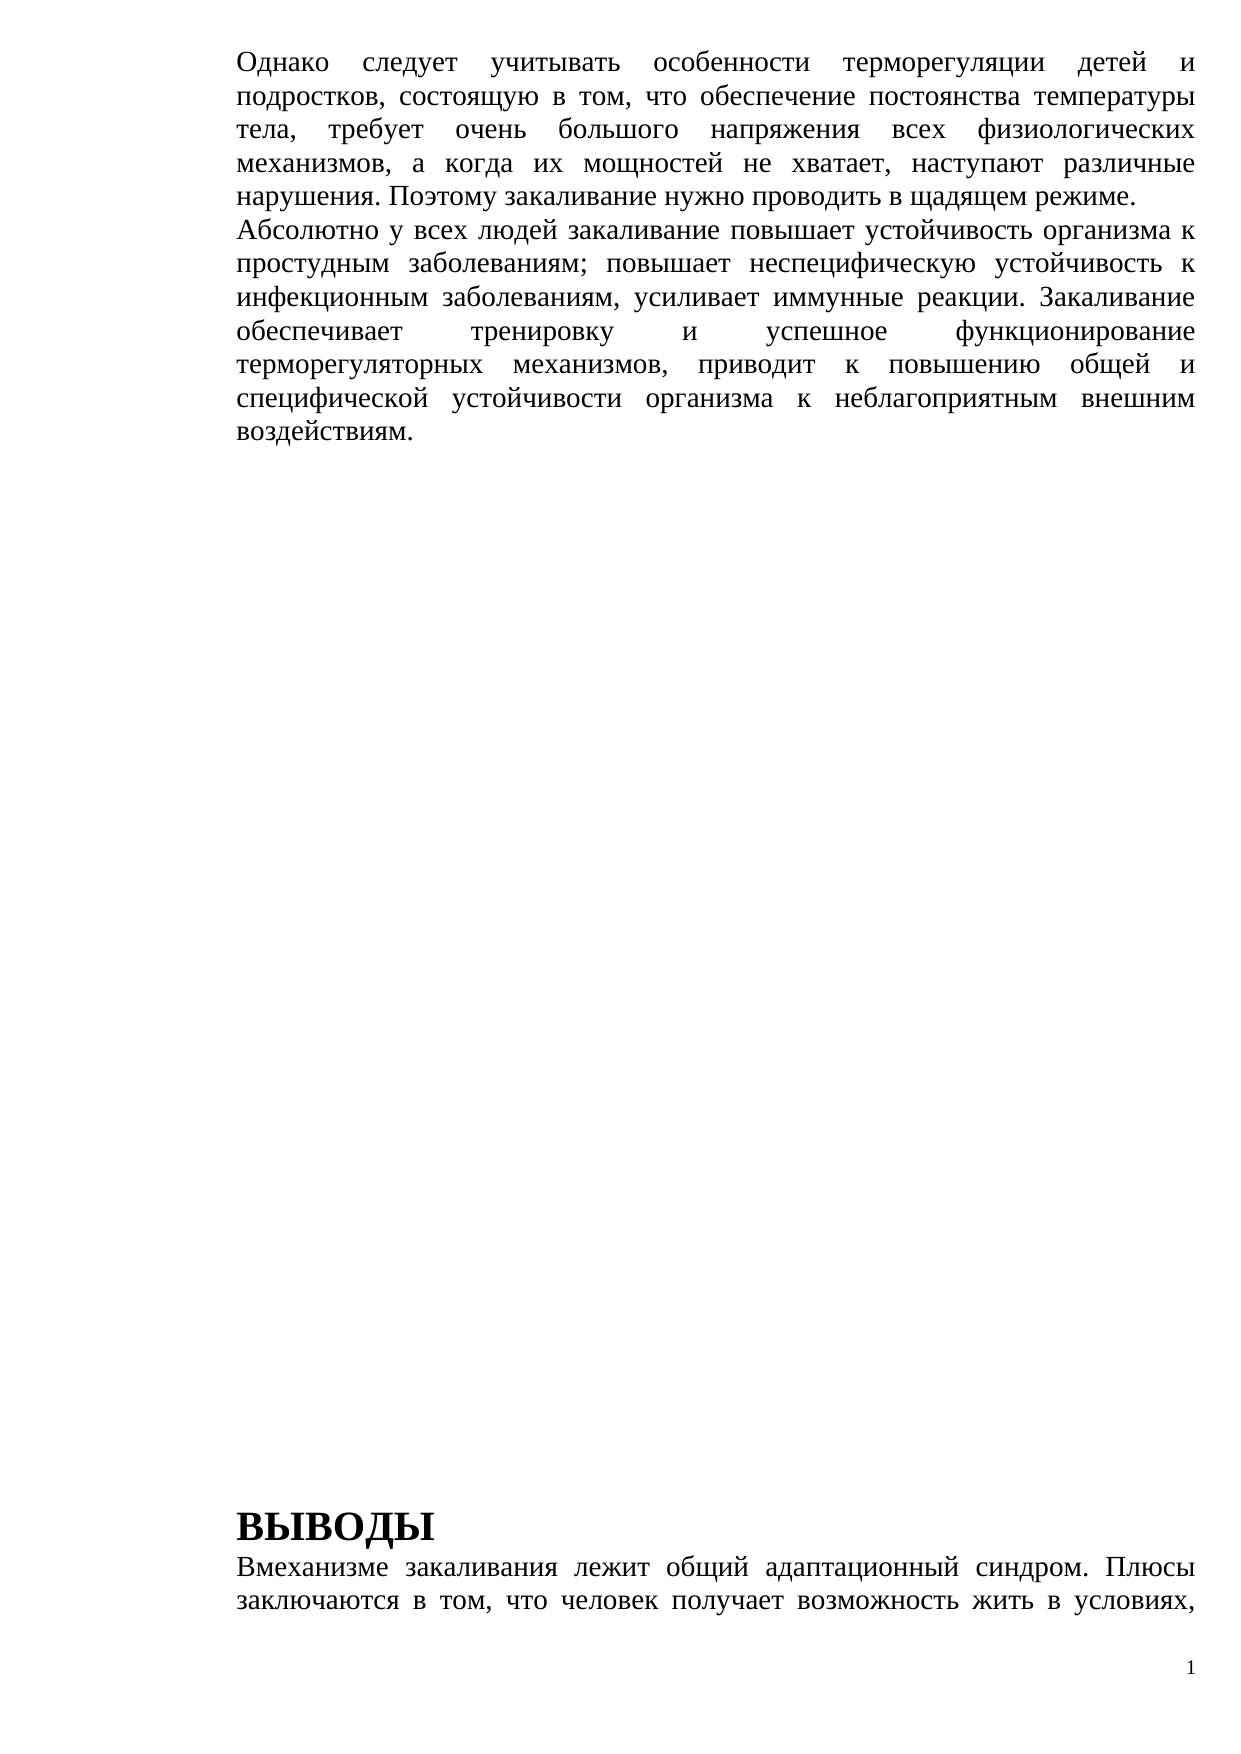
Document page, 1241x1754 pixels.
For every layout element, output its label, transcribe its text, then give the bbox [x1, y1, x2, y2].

title Абсолютно у всех людей закаливание повышает устойчивость организма к простудным заболеваниям; повышает неспецифическую устойчивость к инфекционным заболеваниям, усиливает иммунные реакции. Закаливание обеспечивает тренировку и успешное функционирование терморегуляторных механизмов, приводит к повышению общей и специфической устойчивости организма к неблагоприятным внешним воздействиям. [236, 212, 1196, 447]
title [236, 44, 1196, 212]
title ВЫВОДЫ [236, 1501, 1196, 1549]
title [236, 1549, 1196, 1616]
